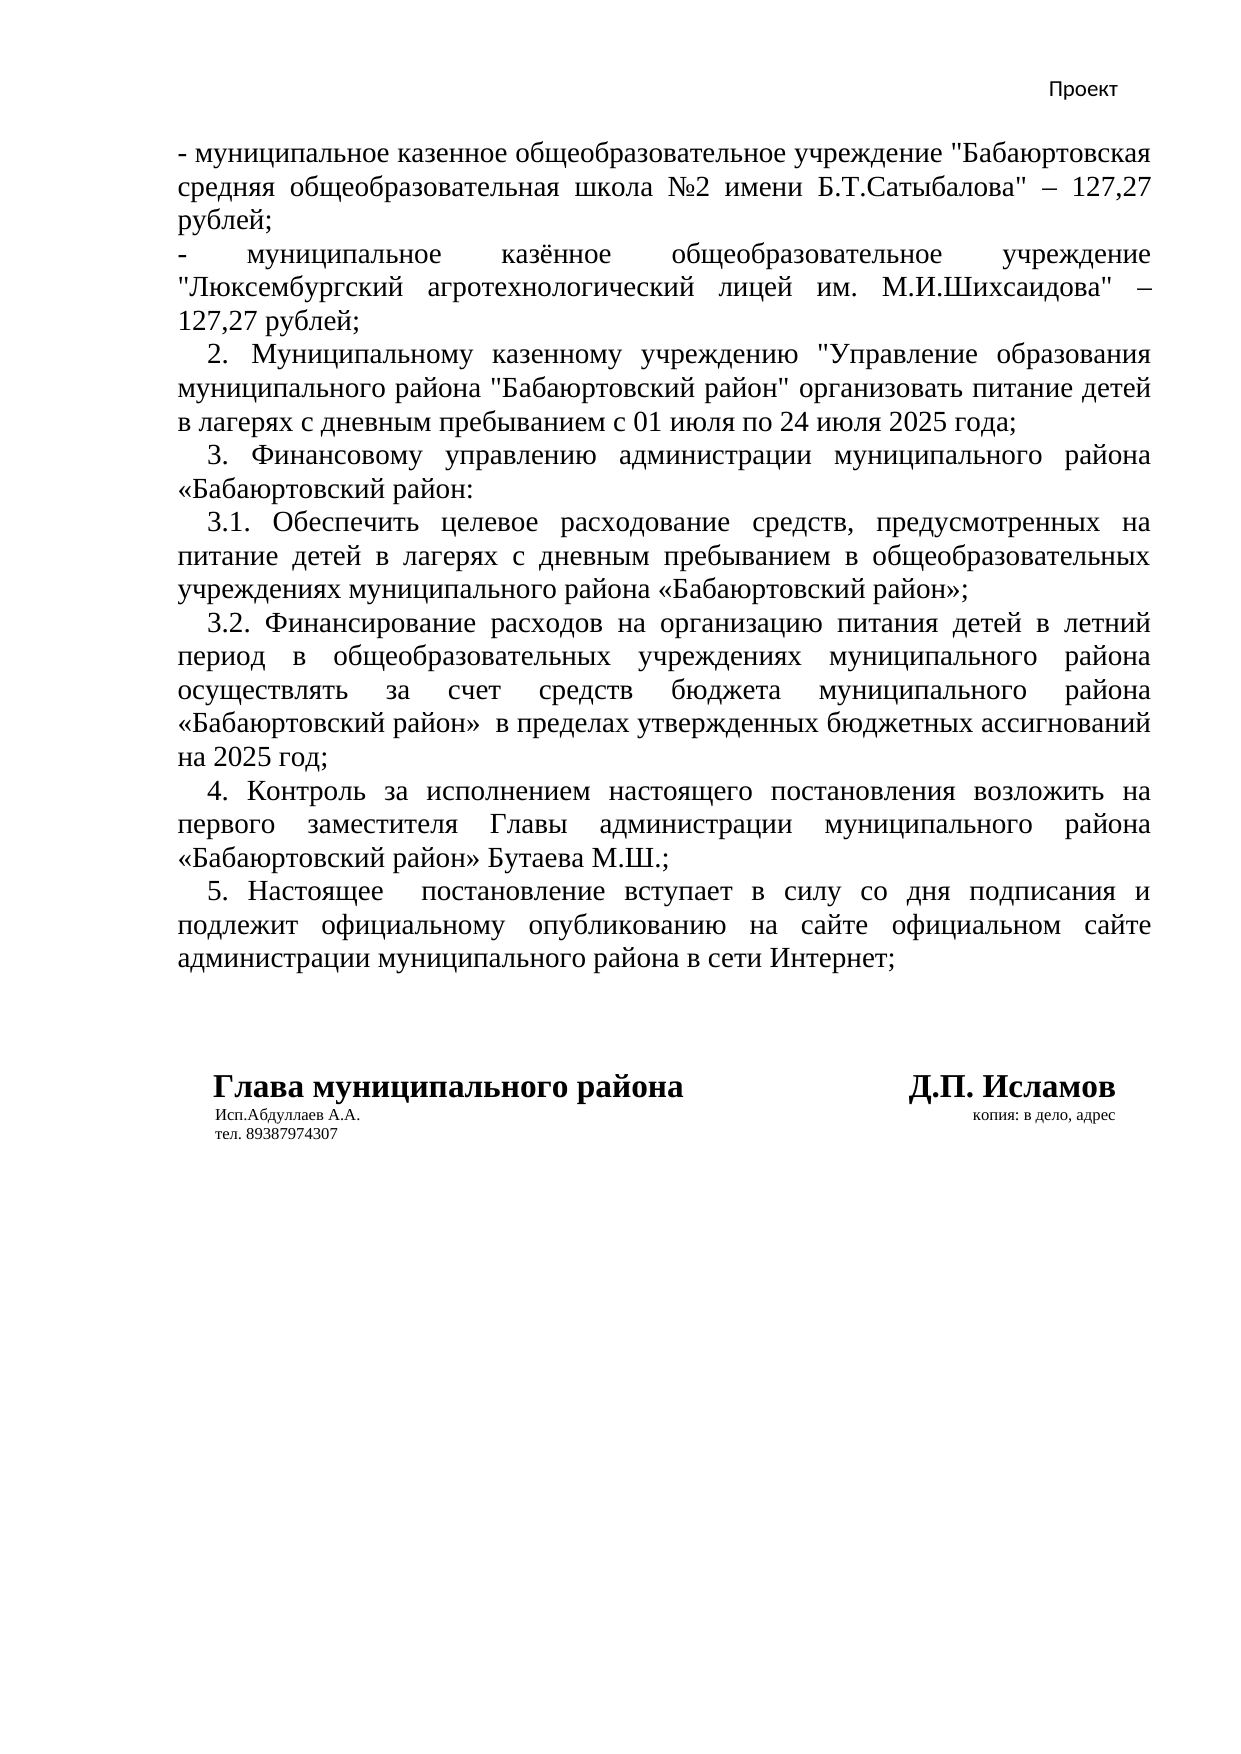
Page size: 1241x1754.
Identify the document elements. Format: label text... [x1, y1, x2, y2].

list Финансовому управлению администрации муниципального района «Бабаюртовский район: [177, 437, 1152, 504]
text 3.1. Обеспечить целевое расходование средств, предусмотренных на питание детей в лагерях с дневным пребыванием в общеобразовательных учреждениях муниципального района «Бабаюртовский район»; [177, 504, 1152, 605]
text тел. 89387974307 [177, 1124, 1152, 1143]
list Муниципальному казенному учреждению "Управление образования муниципального района "Бабаюртовский район" организовать питание детей в лагерях с дневным пребыванием с 01 июля по 24 июля 2025 года; [177, 370, 1152, 437]
text 5. Настоящее постановление вступает в силу со дня подписания и подлежит официальному опубликованию на сайте официальном сайте администрации муниципального района в сети Интернет; [177, 873, 1152, 974]
text Исп.Абдуллаев А.А. копия: в дело, адрес [177, 1104, 1152, 1124]
text 4. Контроль за исполнением настоящего постановления возложить на первого заместителя Главы администрации муниципального района «Бабаюртовский район» Бутаева М.Ш.; [177, 773, 1152, 873]
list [177, 102, 1152, 169]
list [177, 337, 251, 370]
text Глава муниципального района Д.П. Исламов [177, 1066, 1152, 1104]
text 3.2. Финансирование расходов на организацию питания детей в летний период в общеобразовательных учреждениях муниципального района осуществлять за счет средств бюджета муниципального района «Бабаюртовский район» в пределах утвержденных бюджетных ассигнований на 2025 год; [177, 605, 1152, 773]
